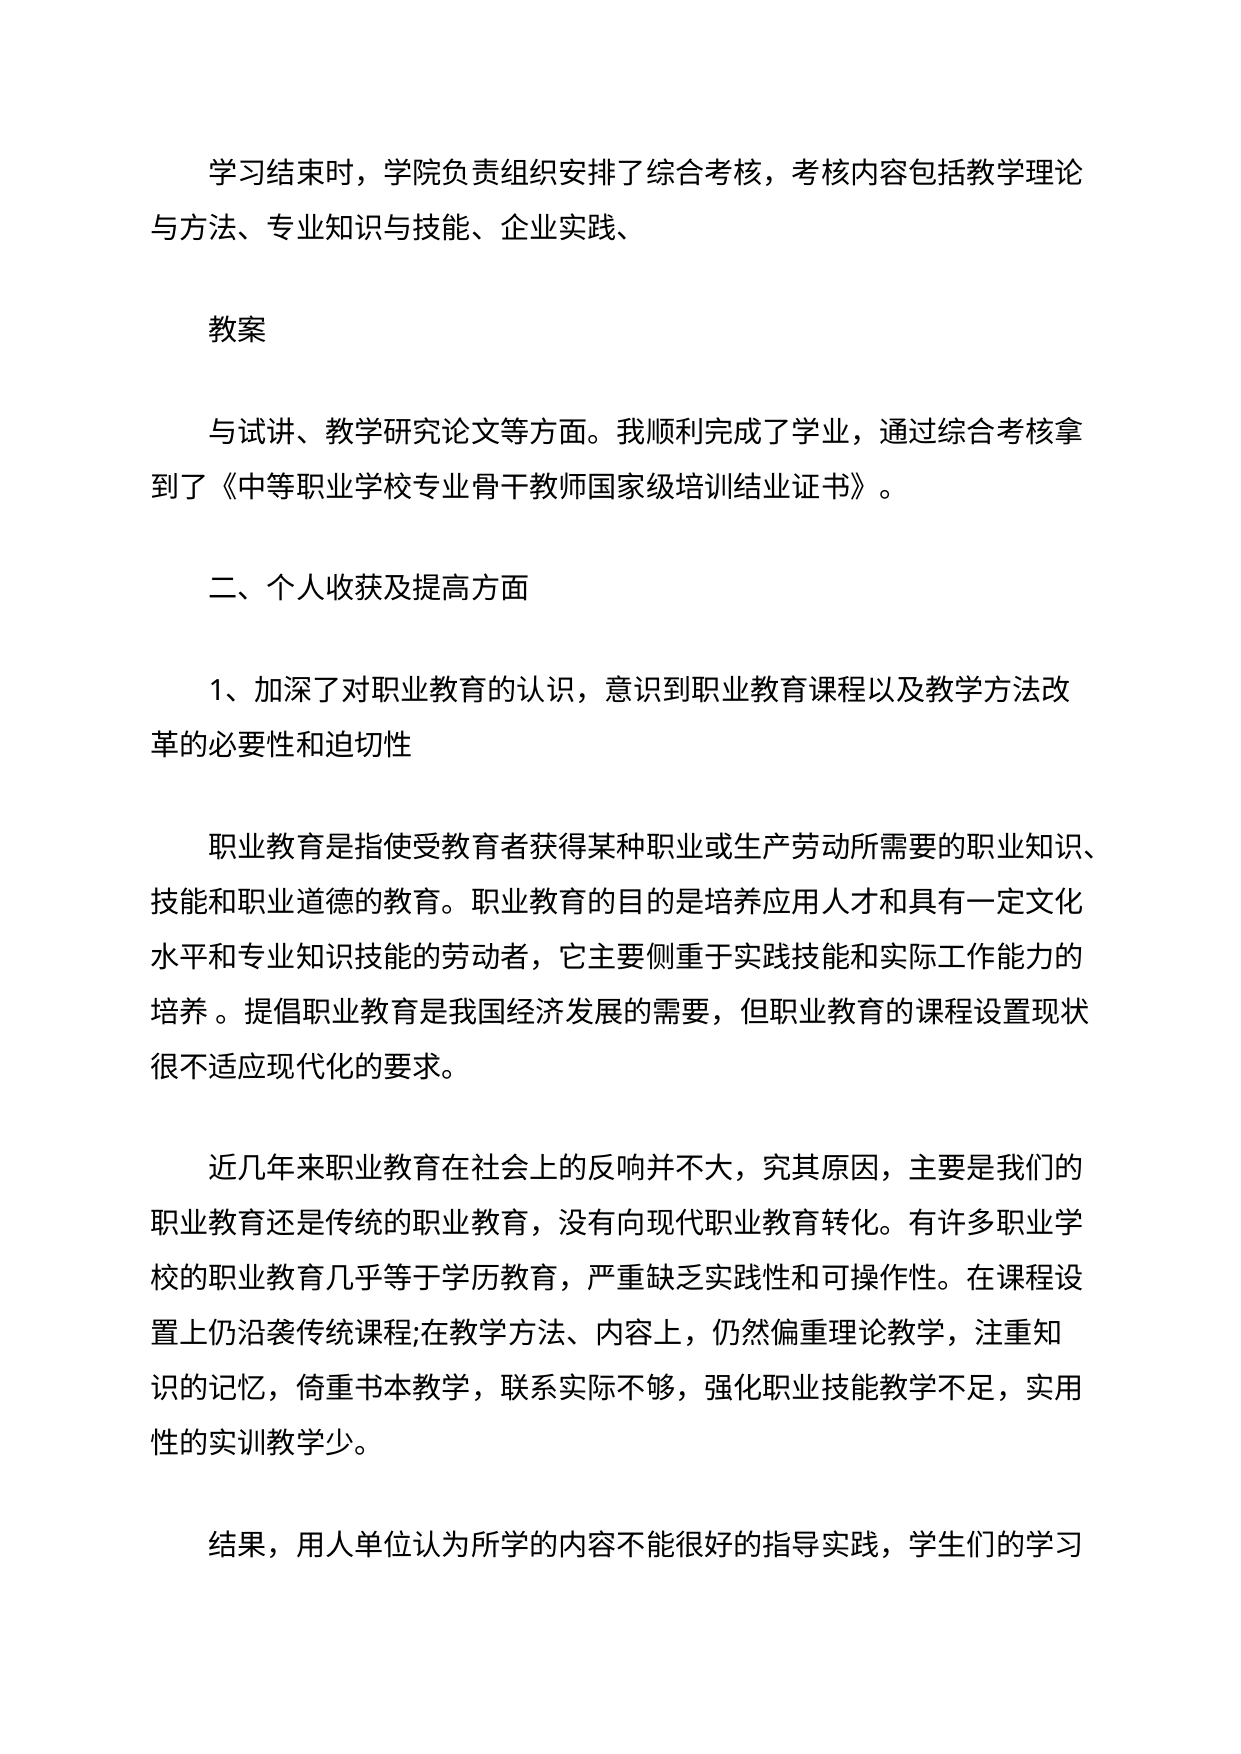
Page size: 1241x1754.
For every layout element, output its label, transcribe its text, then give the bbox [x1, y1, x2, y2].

text 与试讲、教学研究论文等方面。我顺利完成了学业，通过综合考核拿到了《中等职业学校专业骨干教师国家级培训结业证书》。 [150, 408, 1090, 506]
text 学习结束时，学院负责组织安排了综合考核，考核内容包括教学理论与方法、专业知识与技能、企业实践、 [150, 150, 1090, 247]
text 教案 [150, 307, 1090, 349]
text 1、加深了对职业教育的认识，意识到职业教育课程以及教学方法改革的必要性和迫切性 [150, 667, 1090, 764]
text 近几年来职业教育在社会上的反响并不大，究其原因，主要是我们的职业教育还是传统的职业教育，没有向现代职业教育转化。有许多职业学校的职业教育几乎等于学历教育，严重缺乏实践性和可操作性。在课程设置上仍沿袭传统课程;在教学方法、内容上，仍然偏重理论教学，注重知识的记忆，倚重书本教学，联系实际不够，强化职业技能教学不足，实用性的实训教学少。 [150, 1145, 1090, 1462]
text 职业教育是指使受教育者获得某种职业或生产劳动所需要的职业知识、技能和职业道德的教育。职业教育的目的是培养应用人才和具有一定文化水平和专业知识技能的劳动者，它主要侧重于实践技能和实际工作能力的培养 。提倡职业教育是我国经济发展的需要，但职业教育的课程设置现状很不适应现代化的要求。 [150, 824, 1090, 1086]
text 二、个人收获及提高方面 [150, 565, 1090, 607]
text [150, 1521, 1090, 1564]
